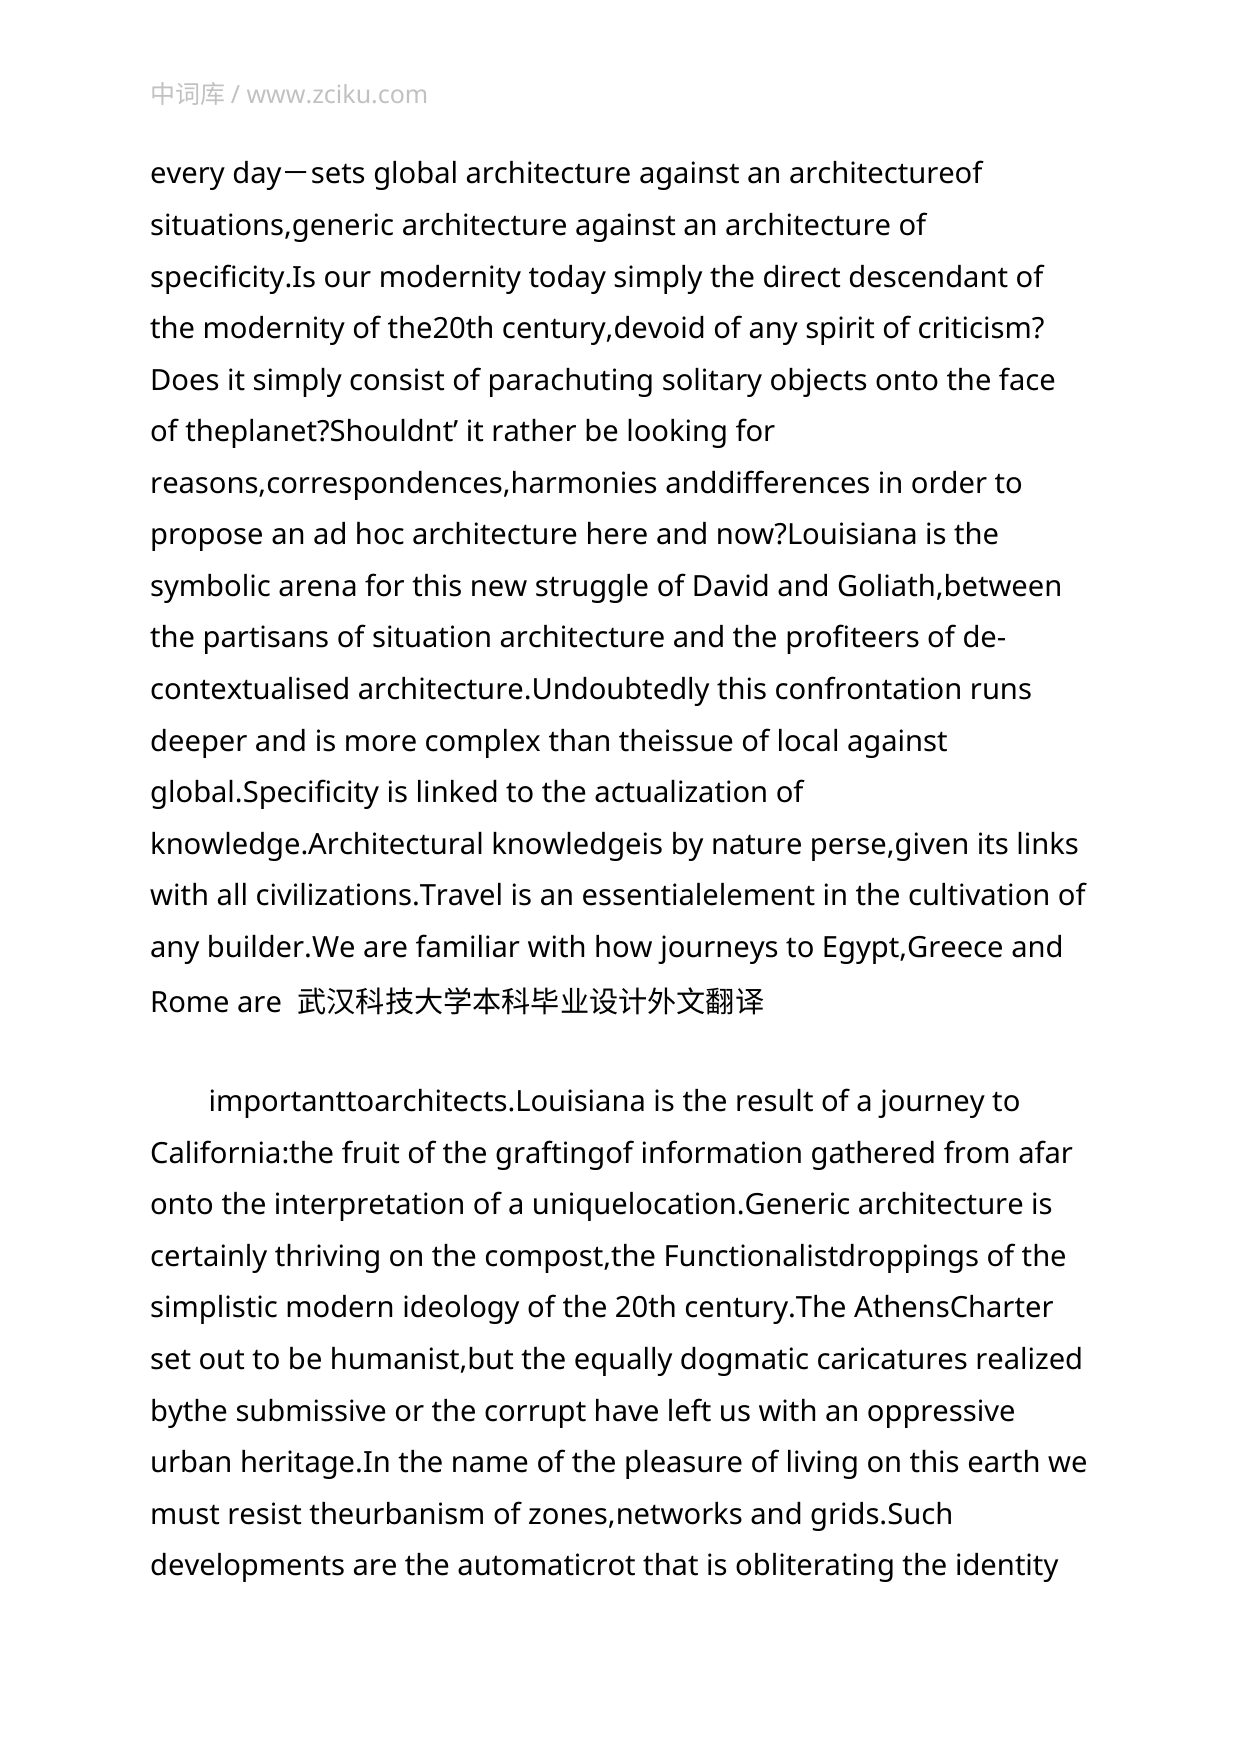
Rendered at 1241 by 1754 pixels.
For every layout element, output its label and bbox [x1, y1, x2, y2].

text [150, 150, 1090, 1021]
text [150, 1080, 1090, 1584]
